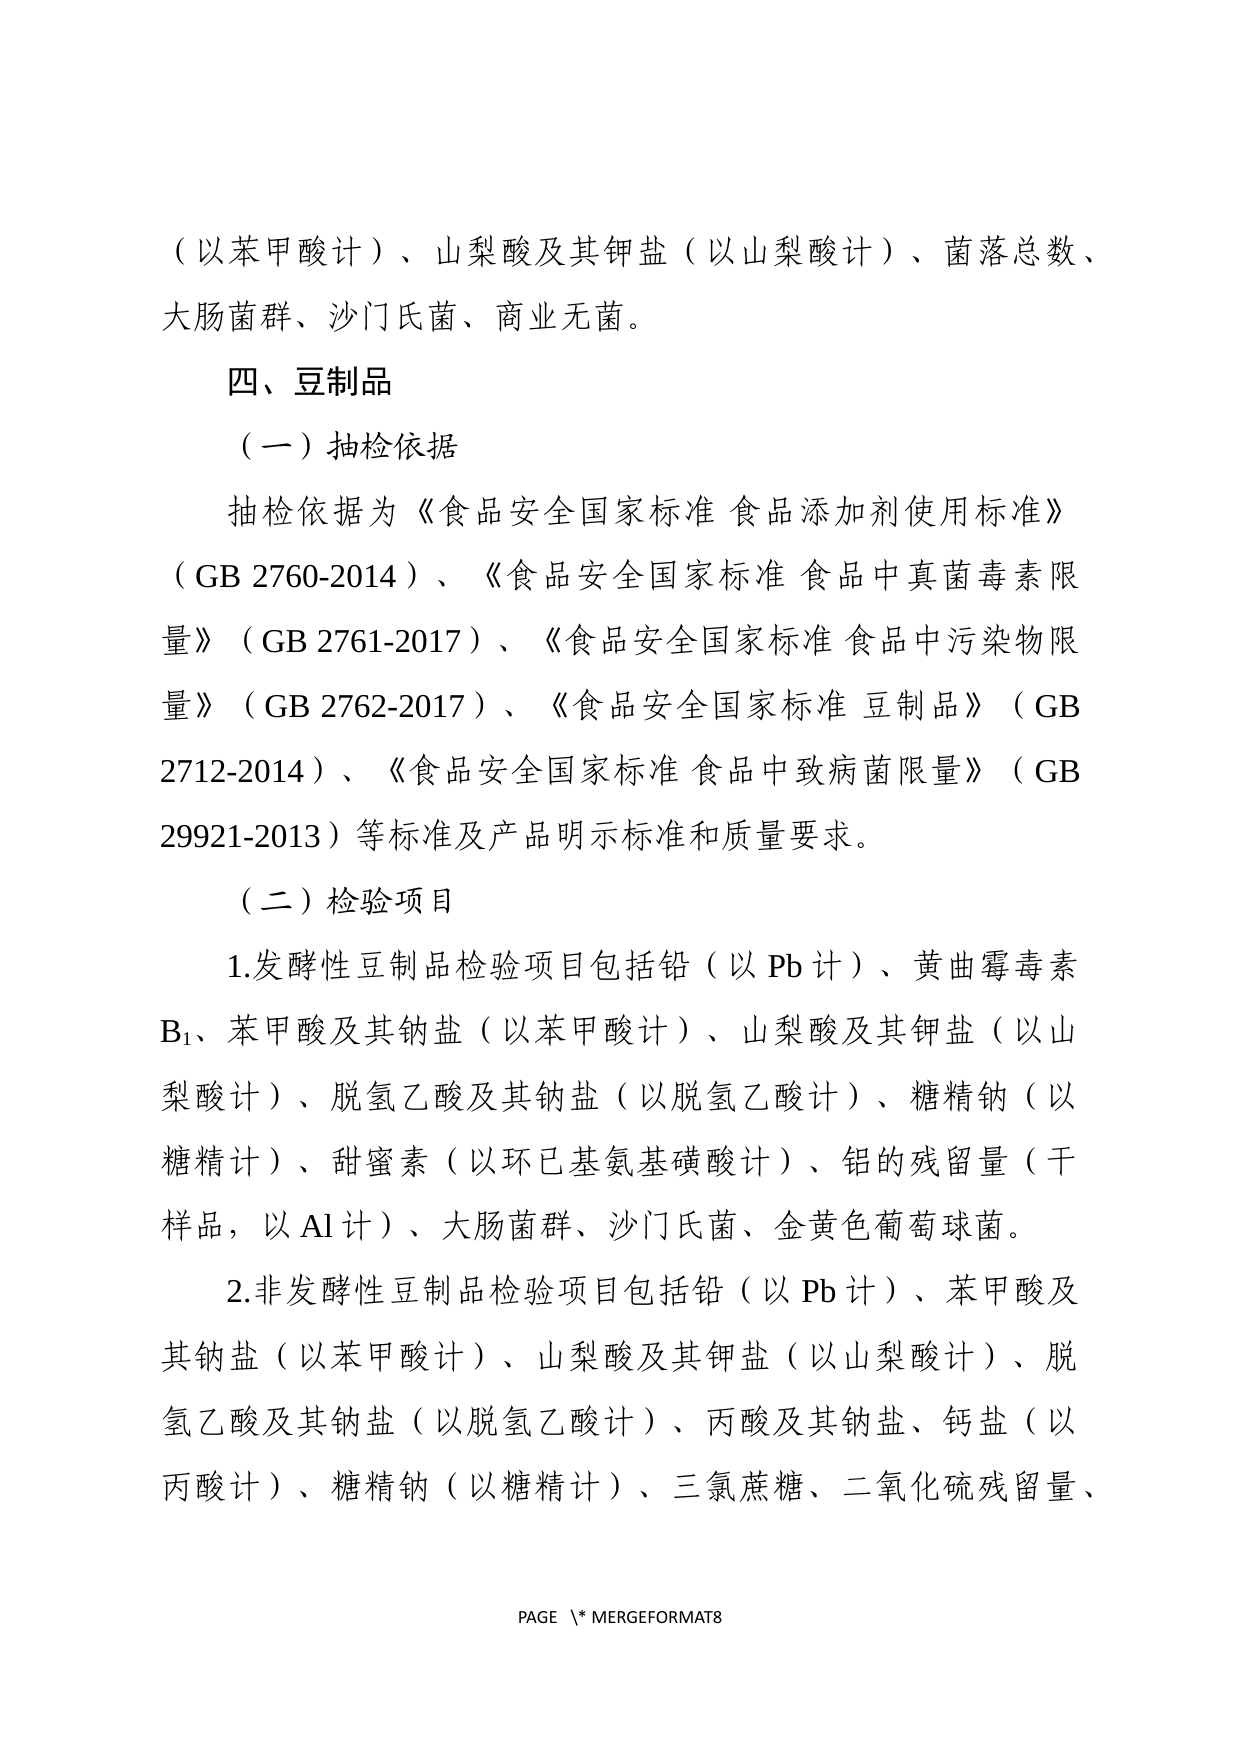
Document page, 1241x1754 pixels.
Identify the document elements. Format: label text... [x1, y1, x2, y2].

text （一）抽检依据 [159, 412, 1081, 477]
text 四、豆制品 [159, 347, 1081, 412]
text 1.发酵性豆制品检验项目包括铅（以Pb计）、黄曲霉毒素B1、苯甲酸及其钠盐（以苯甲酸计）、山梨酸及其钾盐（以山梨酸计）、脱氢乙酸及其钠盐（以脱氢乙酸计）、糖精钠（以糖精计）、甜蜜素（以环已基氨基磺酸计）、铝的残留量（干样品，以Al计）、大肠菌群、沙门氏菌、金黄色葡萄球菌。 [159, 932, 1081, 1257]
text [159, 217, 1081, 347]
text （二）检验项目 [159, 867, 1081, 932]
text 抽检依据为《食品安全国家标准 食品添加剂使用标准》（GB 2760-2014）、《食品安全国家标准 食品中真菌毒素限量》（GB 2761-2017）、《食品安全国家标准 食品中污染物限量》（GB 2762-2017）、《食品安全国家标准 豆制品》（GB 2712-2014）、《食品安全国家标准 食品中致病菌限量》（GB 29921-2013）等标准及产品明示标准和质量要求。 [159, 477, 1081, 867]
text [159, 1257, 1081, 1517]
